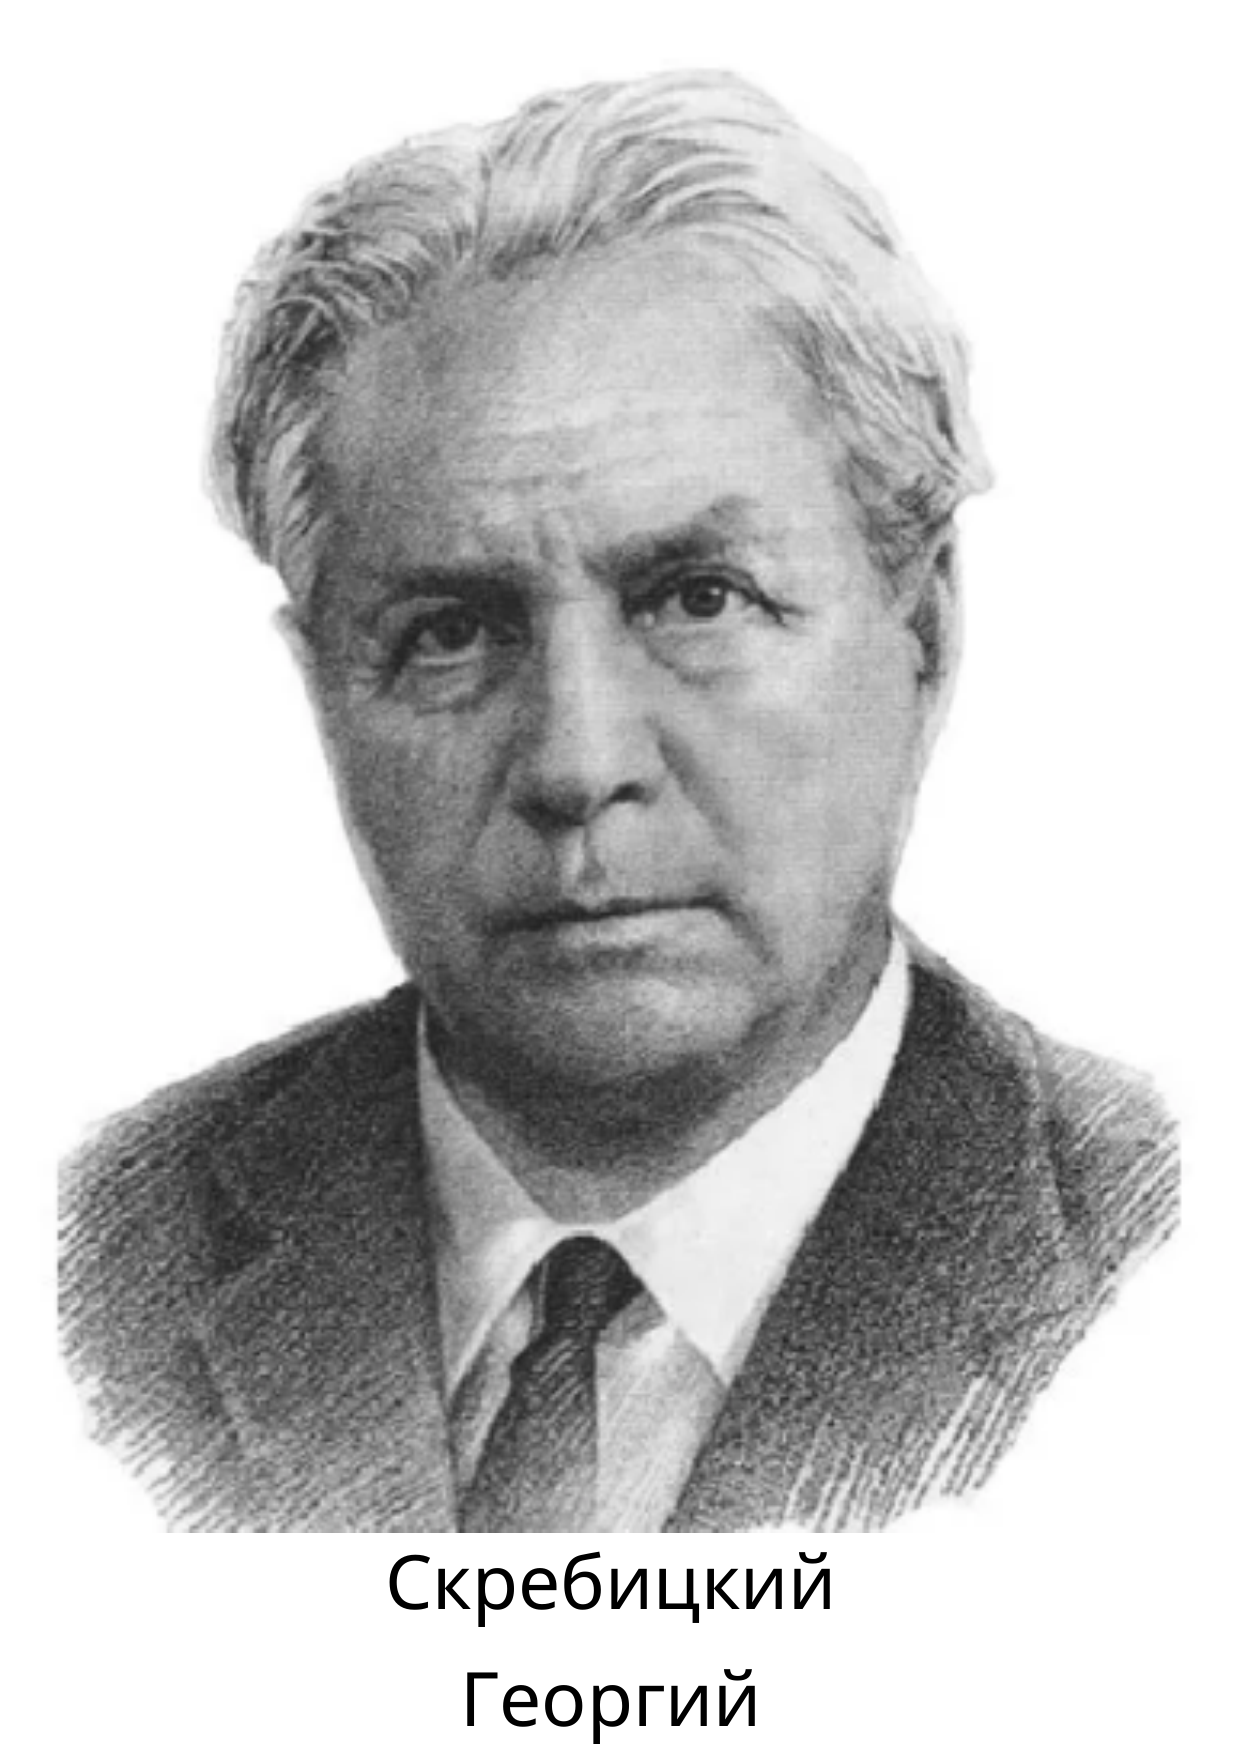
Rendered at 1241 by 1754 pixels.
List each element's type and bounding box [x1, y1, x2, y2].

picture [31, 39, 1204, 1533]
